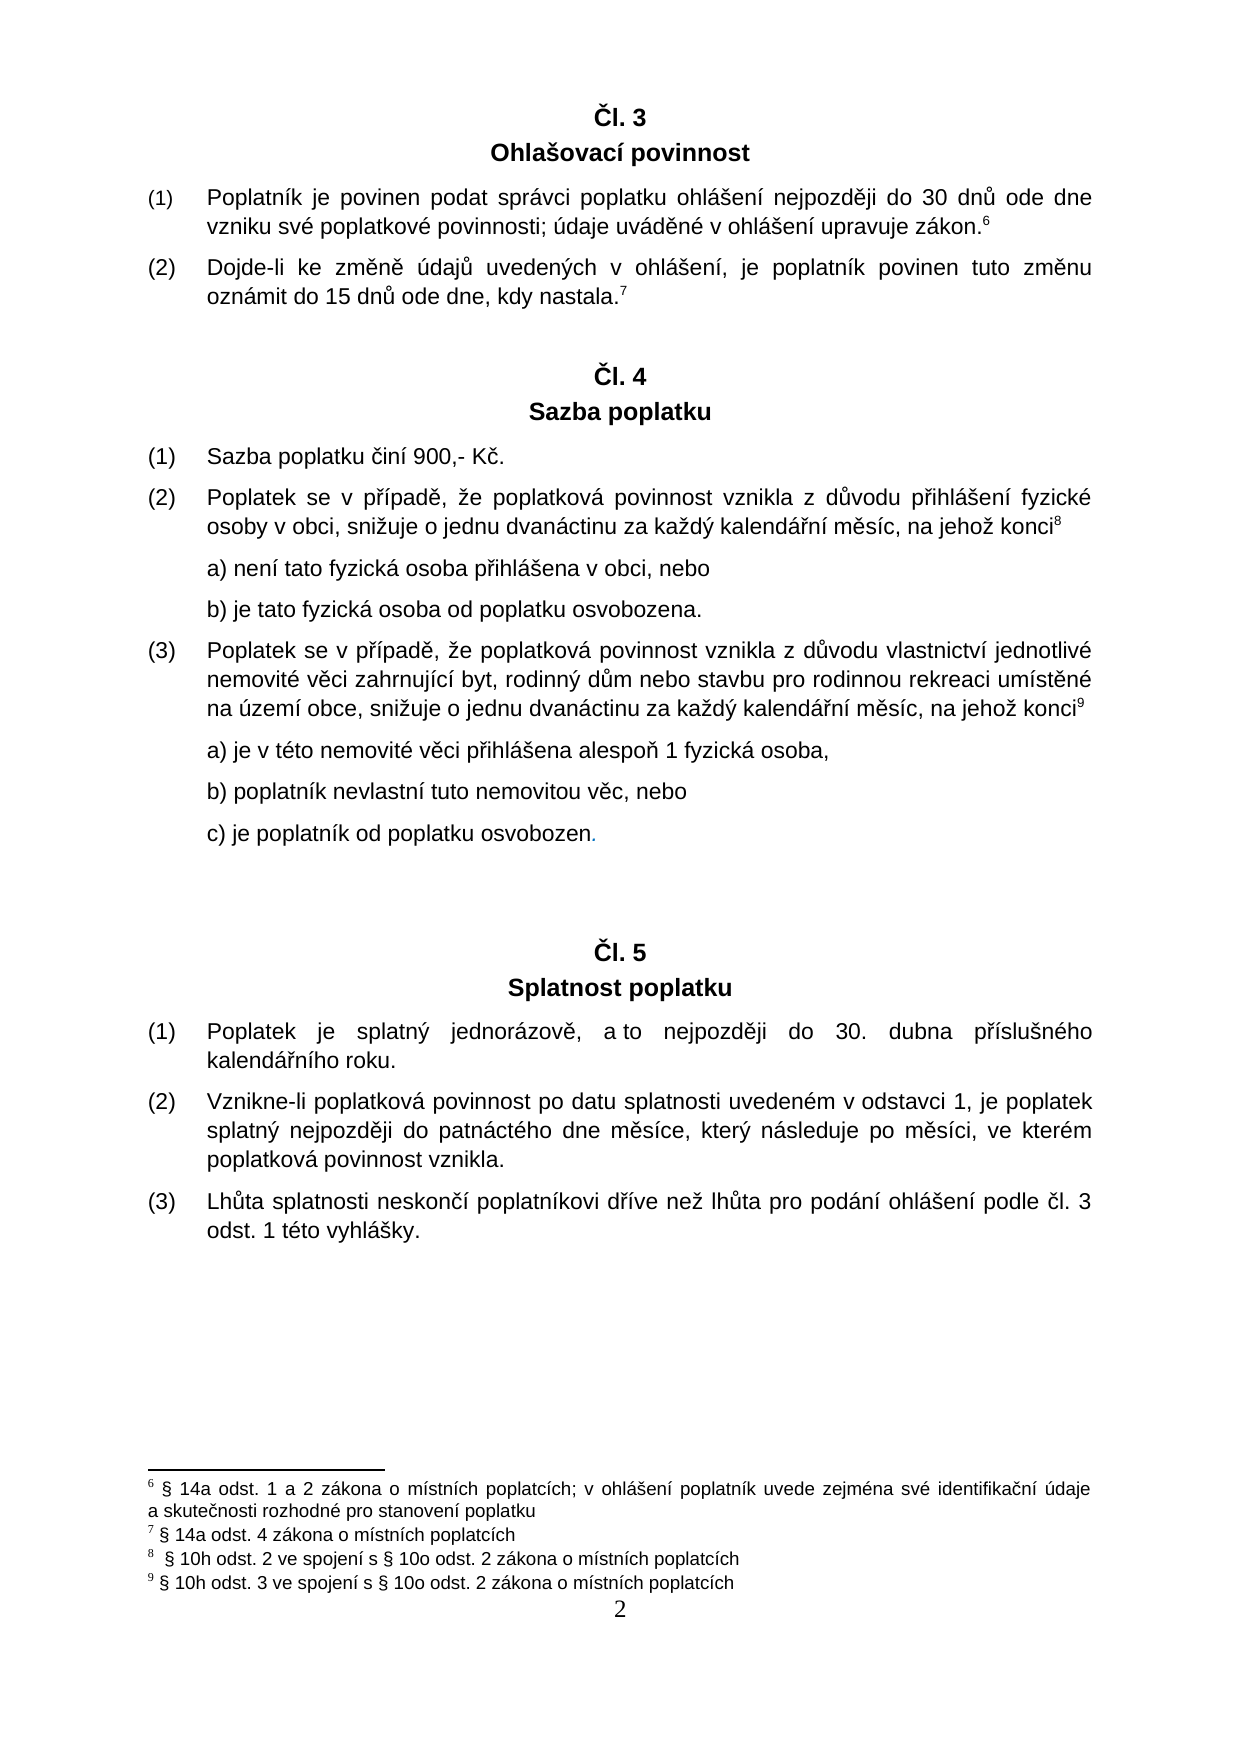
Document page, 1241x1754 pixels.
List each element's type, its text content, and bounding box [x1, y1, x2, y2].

list Poplatek se v případě, že poplatková povinnost vznikla z důvodu přihlášení fyzické osoby v obci, snižuje o jednu dvanáctinu za každý kalendářní měsíc, na jehož konci [148, 484, 1093, 539]
text b) poplatník nevlastní tuto nemovitou věc, nebo [207, 778, 1093, 804]
text Čl. 3 [148, 103, 1093, 132]
text Splatnost poplatku [148, 972, 1093, 1001]
list Poplatek je splatný jednorázově, a to nejpozději do 30. dubna příslušného kalendářního roku. [148, 1018, 1093, 1073]
text Ohlašovací povinnost [148, 138, 1093, 167]
list Vznikne-li poplatková povinnost po datu splatnosti uvedeném v odstavci 1, je poplatek splatný nejpozději do patnáctého dne měsíce, který následuje po měsíci, ve kterém poplatková povinnost vznikla. [148, 1088, 1093, 1173]
list Lhůta splatnosti neskončí poplatníkovi dříve než lhůta pro podání ohlášení podle čl. 3 odst. 1 této vyhlášky. [148, 1188, 1093, 1243]
text Čl. 4 [148, 362, 1093, 391]
list Poplatník je povinen podat správci poplatku ohlášení nejpozději do 30 dnů ode dne vzniku své poplatkové povinnosti; údaje uváděné v ohlášení upravuje zákon. [148, 184, 1093, 239]
text Sazba poplatku [148, 397, 1093, 426]
text b) je tato fyzická osoba od poplatku osvobozena. [207, 596, 1093, 622]
text c) je poplatník od poplatku osvobozen. [207, 820, 1093, 846]
text Čl. 5 [148, 937, 1093, 966]
text a) není tato fyzická osoba přihlášena v obci, nebo [207, 554, 1093, 581]
text a) je v této nemovité věci přihlášena alespoň 1 fyzická osoba, [207, 737, 1093, 763]
list Poplatek se v případě, že poplatková povinnost vznikla z důvodu vlastnictví jednotlivé nemovité věci zahrnující byt, rodinný dům nebo stavbu pro rodinnou rekreaci umístěné na území obce, snižuje o jednu dvanáctinu za každý kalendářní měsíc, na jehož konci [148, 637, 1093, 722]
list Dojde-li ke změně údajů uvedených v ohlášení, je poplatník povinen tuto změnu oznámit do 15 dnů ode dne, kdy nastala. [148, 254, 1093, 309]
list Sazba poplatku činí 900,- Kč. [148, 443, 1093, 469]
